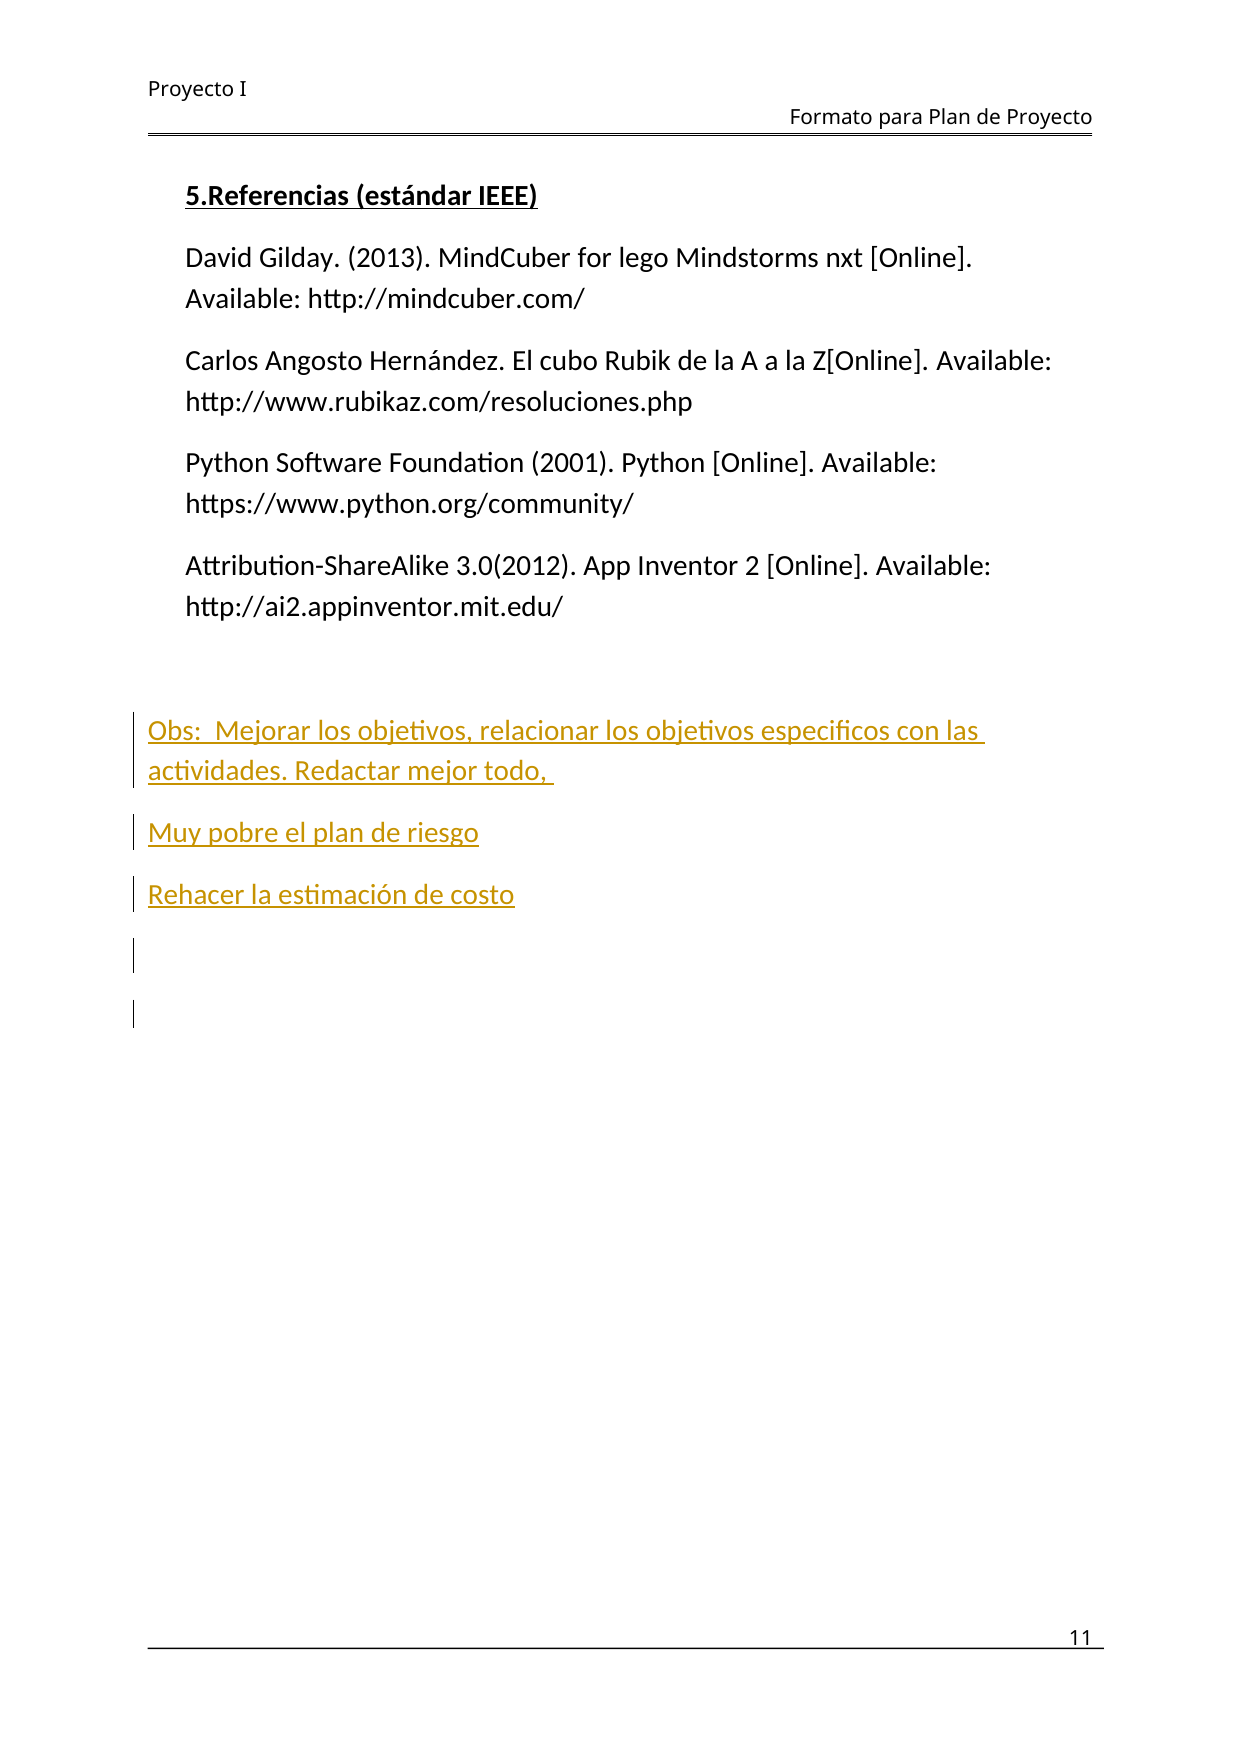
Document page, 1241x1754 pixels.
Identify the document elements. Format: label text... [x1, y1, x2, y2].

text Python Software Foundation (2001). Python [Online]. Available: https://www.python.org/community/ [185, 444, 1092, 521]
text David Gilday. (2013). MindCuber for lego Mindstorms nxt [Online]. Available: http://mindcuber.com/ [185, 239, 1092, 316]
text 5.Referencias (estándar IEEE) [185, 177, 1092, 213]
text Carlos Angosto Hernández. El cubo Rubik de la A a la Z[Online]. Available: http://www.rubikaz.com/resoluciones.php [185, 342, 1092, 418]
text Attribution-ShareAlike 3.0(2012). App Inventor 2 [Online]. Available: http://ai2.appinventor.mit.edu/ [185, 547, 1092, 624]
